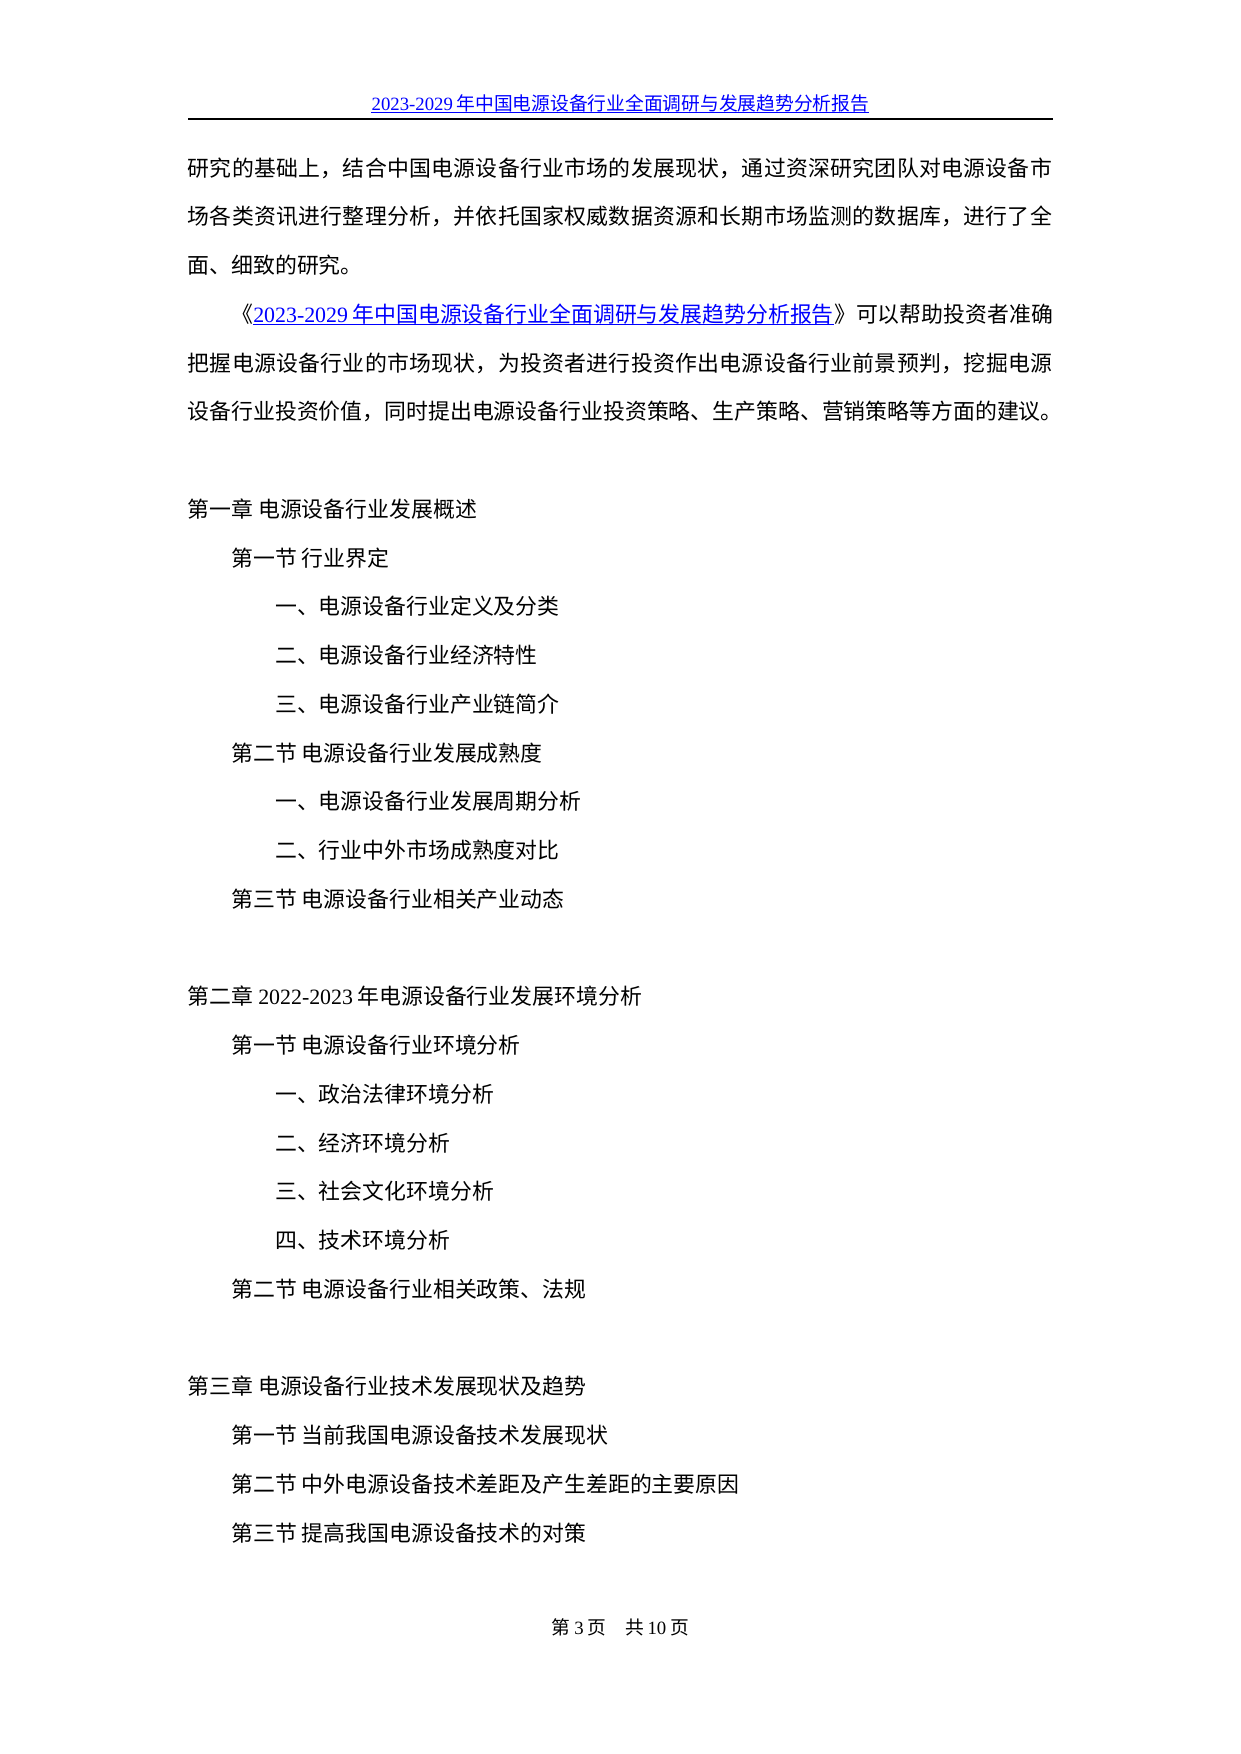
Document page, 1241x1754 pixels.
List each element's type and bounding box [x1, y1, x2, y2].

text [187, 150, 1053, 1548]
